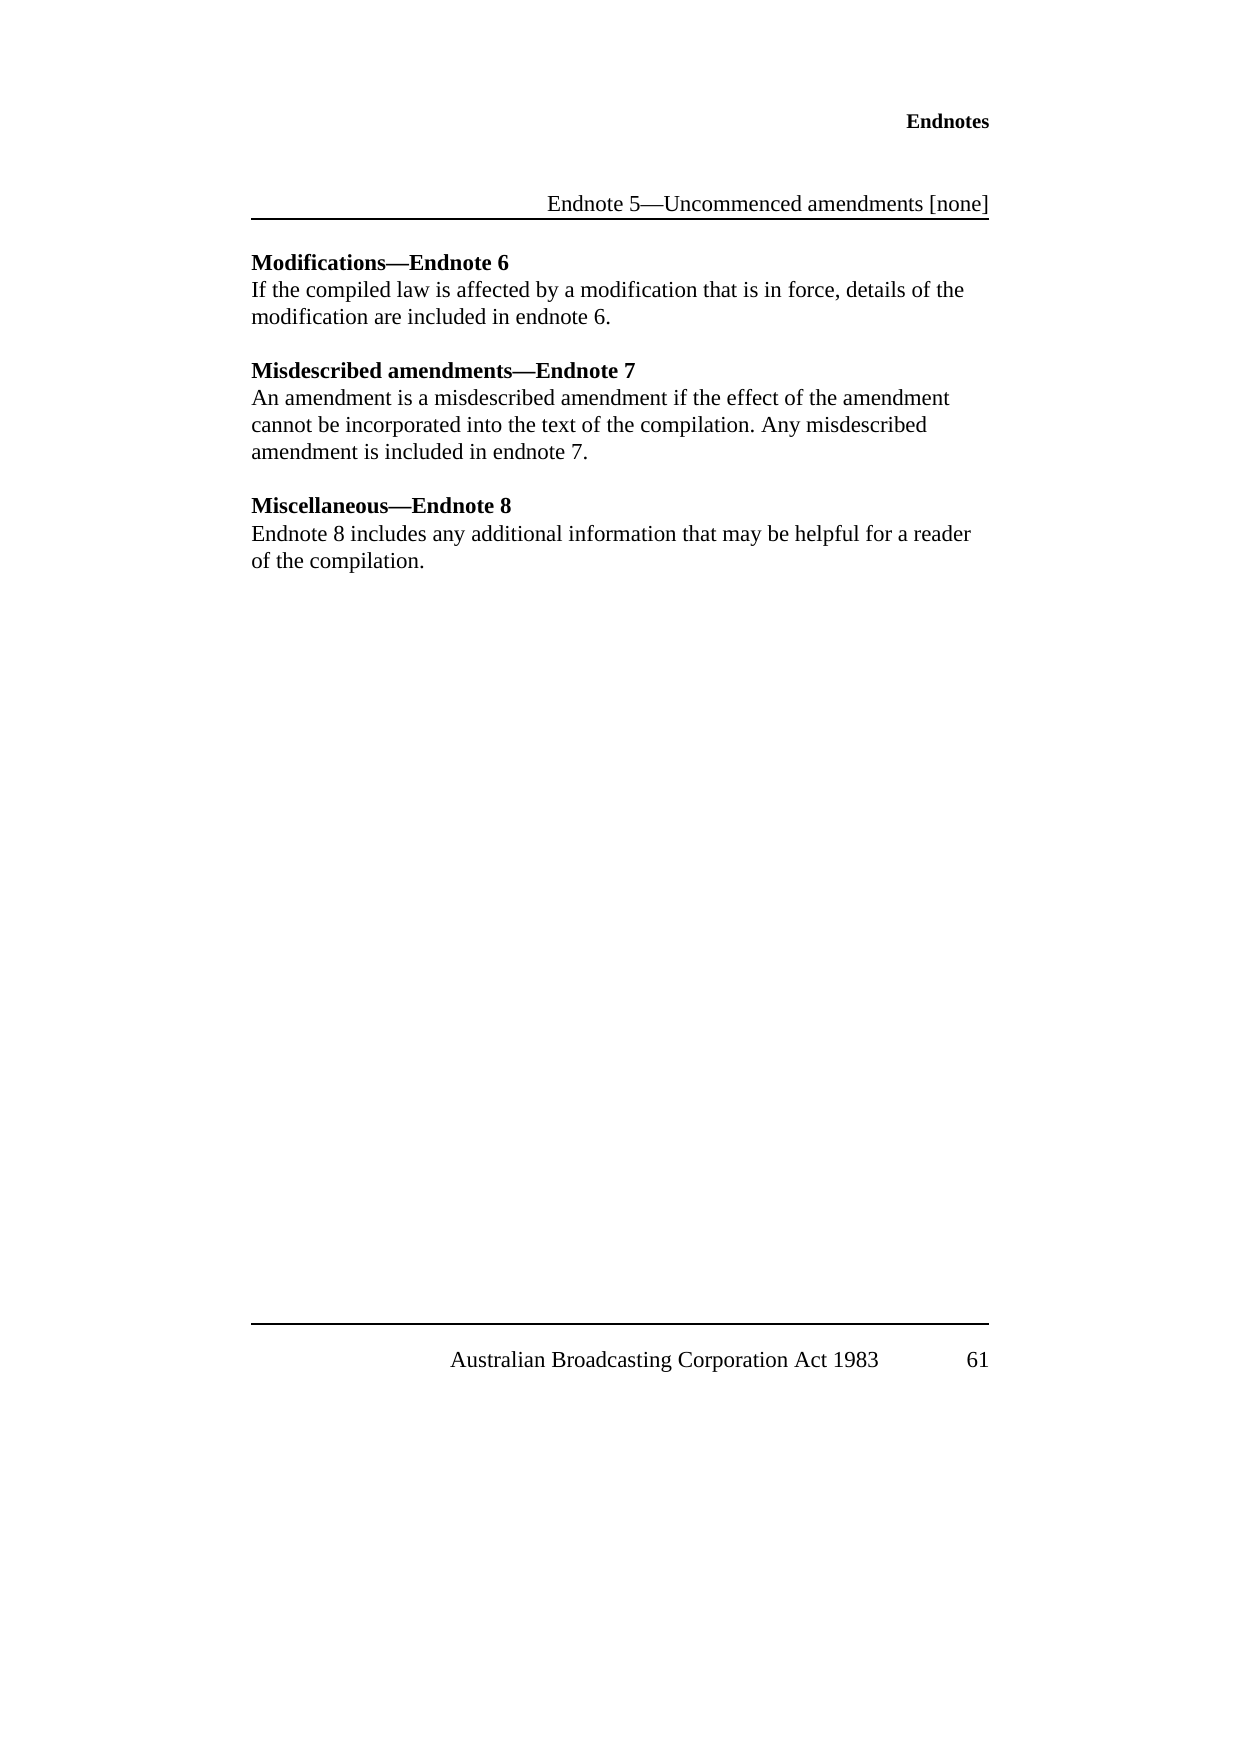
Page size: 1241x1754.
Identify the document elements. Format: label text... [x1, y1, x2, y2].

text An amendment is a misdescribed amendment if the effect of the amendment cannot be incorporated into the text of the compilation. Any misdescribed amendment is included in endnote 7. [251, 383, 989, 465]
text If the compiled law is affected by a modification that is in force, details of the modification are included in endnote 6. [251, 275, 989, 329]
text Misdescribed amendments—Endnote 7 [251, 356, 989, 383]
text Endnote 8 includes any additional information that may be helpful for a reader of the compilation. [251, 519, 989, 573]
text Modifications—Endnote 6 [251, 248, 989, 275]
text Miscellaneous—Endnote 8 [251, 492, 989, 519]
